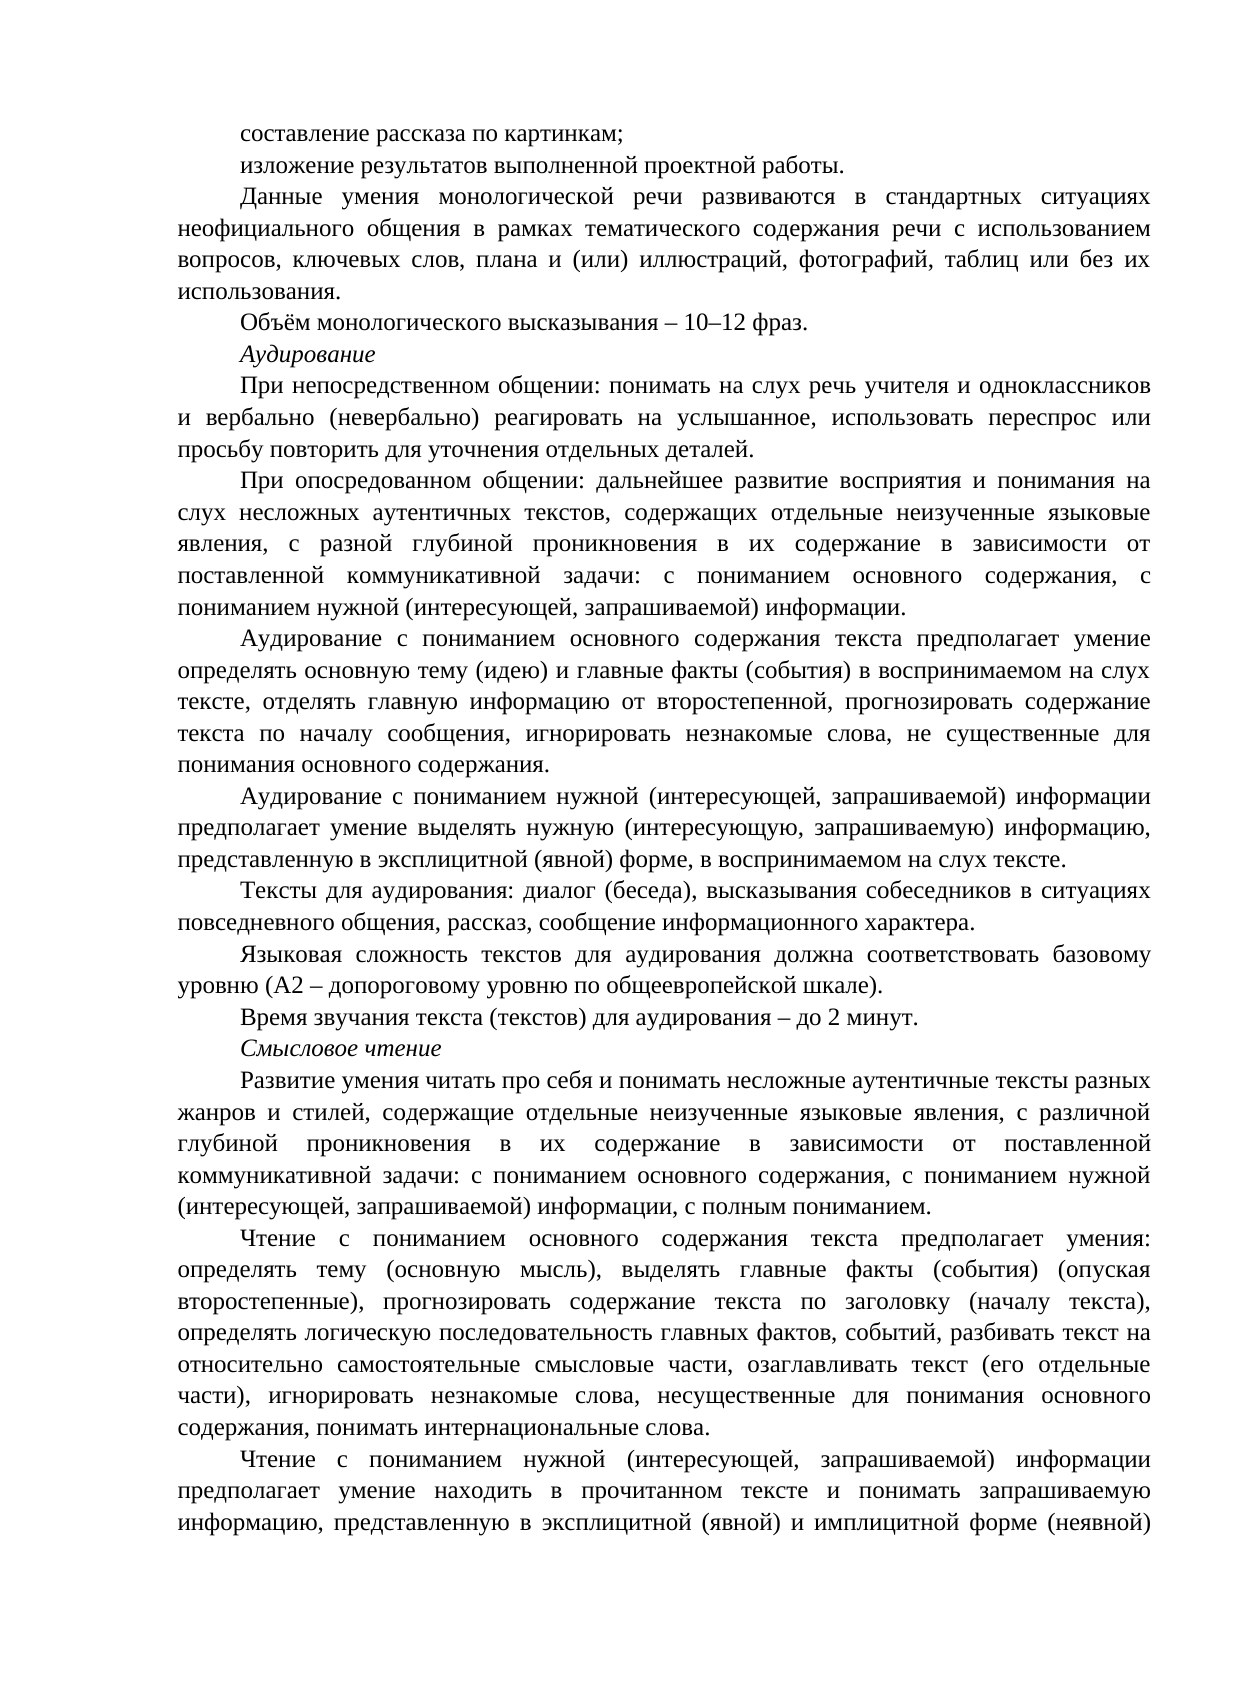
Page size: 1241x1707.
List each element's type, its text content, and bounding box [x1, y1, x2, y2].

text Языковая сложность текстов для аудирования должна соответствовать базовому уровню (А2 – допороговому уровню по общеевропейской шкале). [177, 939, 1152, 999]
text Развитие умения читать про себя и понимать несложные аутентичные тексты разных жанров и стилей, содержащие отдельные неизученные языковые явления, с различной глубиной проникновения в их содержание в зависимости от поставленной коммуникативной задачи: с пониманием основного содержания, с пониманием нужной (интересующей, запрашиваемой) информации, с полным пониманием. [177, 1065, 1152, 1220]
text Время звучания текста (текстов) для аудирования – до 2 минут. [177, 1002, 1152, 1031]
text Чтение с пониманием основного содержания текста предполагает умения: определять тему (основную мысль), выделять главные факты (события) (опуская второстепенные), прогнозировать содержание текста по заголовку (началу текста), определять логическую последовательность главных фактов, событий, разбивать текст на относительно самостоятельные смысловые части, озаглавливать текст (его отдельные части), игнорировать незнакомые слова, несущественные для понимания основного содержания, понимать интернациональные слова. [177, 1223, 1152, 1441]
text Смысловое чтение [177, 1033, 1152, 1062]
text Данные умения монологической речи развиваются в стандартных ситуациях неофициального общения в рамках тематического содержания речи с использованием вопросов, ключевых слов, плана и (или) иллюстраций, фотографий, таблиц или без их использования. [177, 181, 1152, 305]
text Аудирование [177, 339, 1152, 368]
text составление рассказа по картинкам; [177, 118, 1152, 147]
text Объём монологического высказывания – 10–12 фраз. [177, 307, 1152, 336]
text При опосредованном общении: дальнейшее развитие восприятия и понимания на слух несложных аутентичных текстов, содержащих отдельные неизученные языковые явления, с разной глубиной проникновения в их содержание в зависимости от поставленной коммуникативной задачи: с пониманием основного содержания, с пониманием нужной (интересующей, запрашиваемой) информации. [177, 465, 1152, 620]
text Тексты для аудирования: диалог (беседа), высказывания собеседников в ситуациях повседневного общения, рассказ, сообщение информационного характера. [177, 876, 1152, 936]
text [177, 1444, 1152, 1536]
text Аудирование с пониманием нужной (интересующей, запрашиваемой) информации предполагает умение выделять нужную (интересующую, запрашиваемую) информацию, представленную в эксплицитной (явной) форме, в воспринимаемом на слух тексте. [177, 781, 1152, 873]
text Аудирование с пониманием основного содержания текста предполагает умение определять основную тему (идею) и главные факты (события) в воспринимаемом на слух тексте, отделять главную информацию от второстепенной, прогнозировать содержание текста по началу сообщения, игнорировать незнакомые слова, не существенные для понимания основного содержания. [177, 623, 1152, 778]
text изложение результатов выполненной проектной работы. [177, 150, 1152, 178]
text При непосредственном общении: понимать на слух речь учителя и одноклассников и вербально (невербально) реагировать на услышанное, использовать переспрос или просьбу повторить для уточнения отдельных деталей. [177, 371, 1152, 462]
